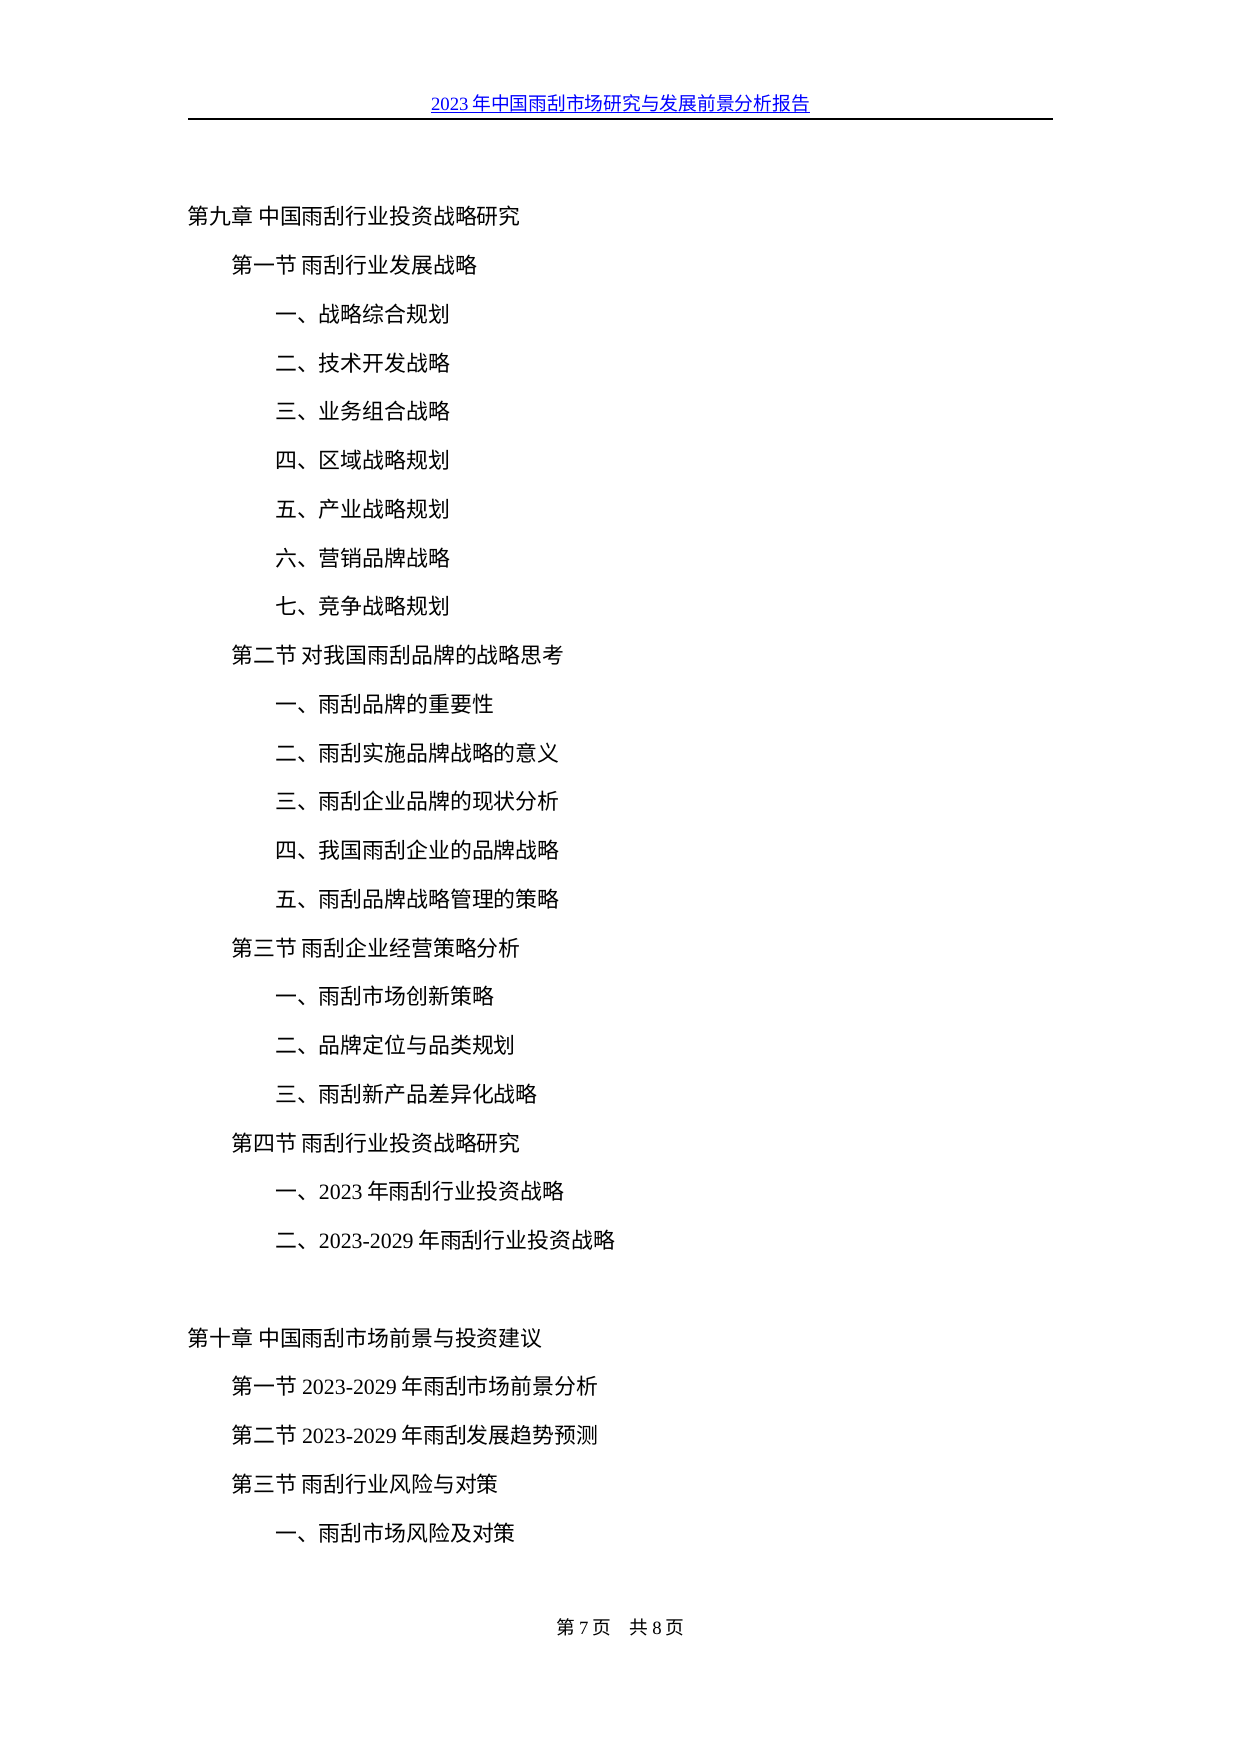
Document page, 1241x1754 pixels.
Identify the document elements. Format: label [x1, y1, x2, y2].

text [187, 150, 1053, 1548]
